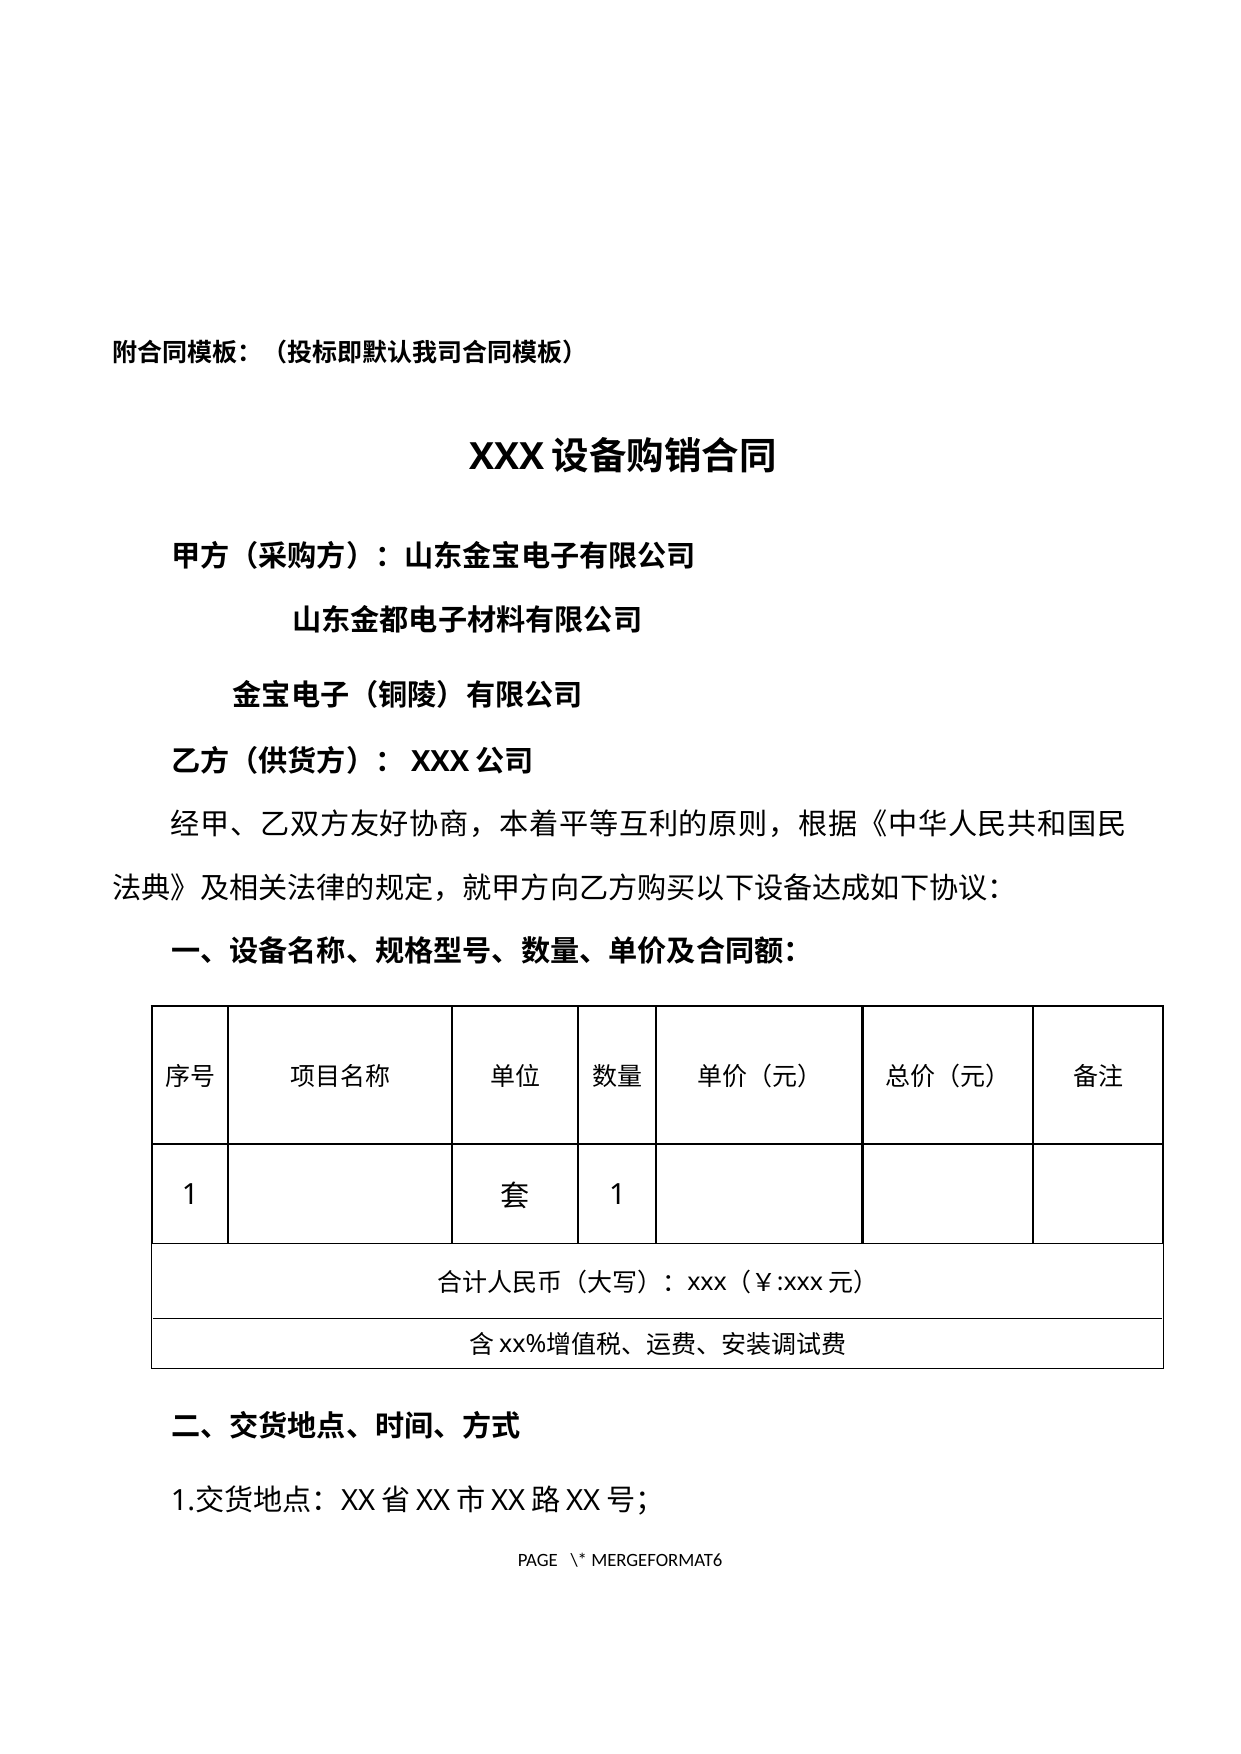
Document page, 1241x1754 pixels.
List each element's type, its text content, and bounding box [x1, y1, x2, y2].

table_header 单位 [453, 1007, 577, 1142]
text 1.交货地点：XX省XX市XX路XX号； [112, 1466, 1128, 1531]
list 设备名称、规格型号、数量、单价及合同额： [112, 928, 1128, 970]
table_header 备注 [1034, 1007, 1162, 1142]
table_header 总价（元） [864, 1007, 1032, 1142]
table_cell [229, 1145, 451, 1242]
table_cell [864, 1145, 1032, 1242]
table_cell 套 [453, 1145, 577, 1242]
text 山东金都电子材料有限公司 [112, 596, 1128, 638]
table_cell 1 [153, 1145, 227, 1242]
text 乙方（供货方）： XXX公司 [112, 737, 1128, 779]
table_header 序号 [153, 1007, 227, 1142]
table_header 数量 [579, 1007, 655, 1142]
text 附合同模板：（投标即默认我司合同模板） [112, 318, 1128, 383]
text XXX设备购销合同 [112, 426, 1133, 481]
table_header 单价（元） [657, 1007, 861, 1142]
text 甲方（采购方）：山东金宝电子有限公司 [112, 533, 1128, 575]
table_header 项目名称 [229, 1007, 451, 1142]
table_cell 1 [579, 1145, 655, 1242]
table_cell 含xx%增值税、运费、安装调试费 [152, 1318, 1163, 1368]
text 经甲、乙双方友好协商，本着平等互利的原则，根据《中华人民共和国民法典》及相关法律的规定，就甲方向乙方购买以下设备达成如下协议： [112, 801, 1128, 906]
table_cell [1034, 1145, 1162, 1242]
table_cell [657, 1145, 861, 1242]
table_cell 合计人民币（大写）：xxx（￥:xxx元） [152, 1244, 1163, 1318]
text 金宝电子（铜陵）有限公司 [112, 660, 1128, 725]
text 二、交货地点、时间、方式 [112, 1036, 1128, 1444]
